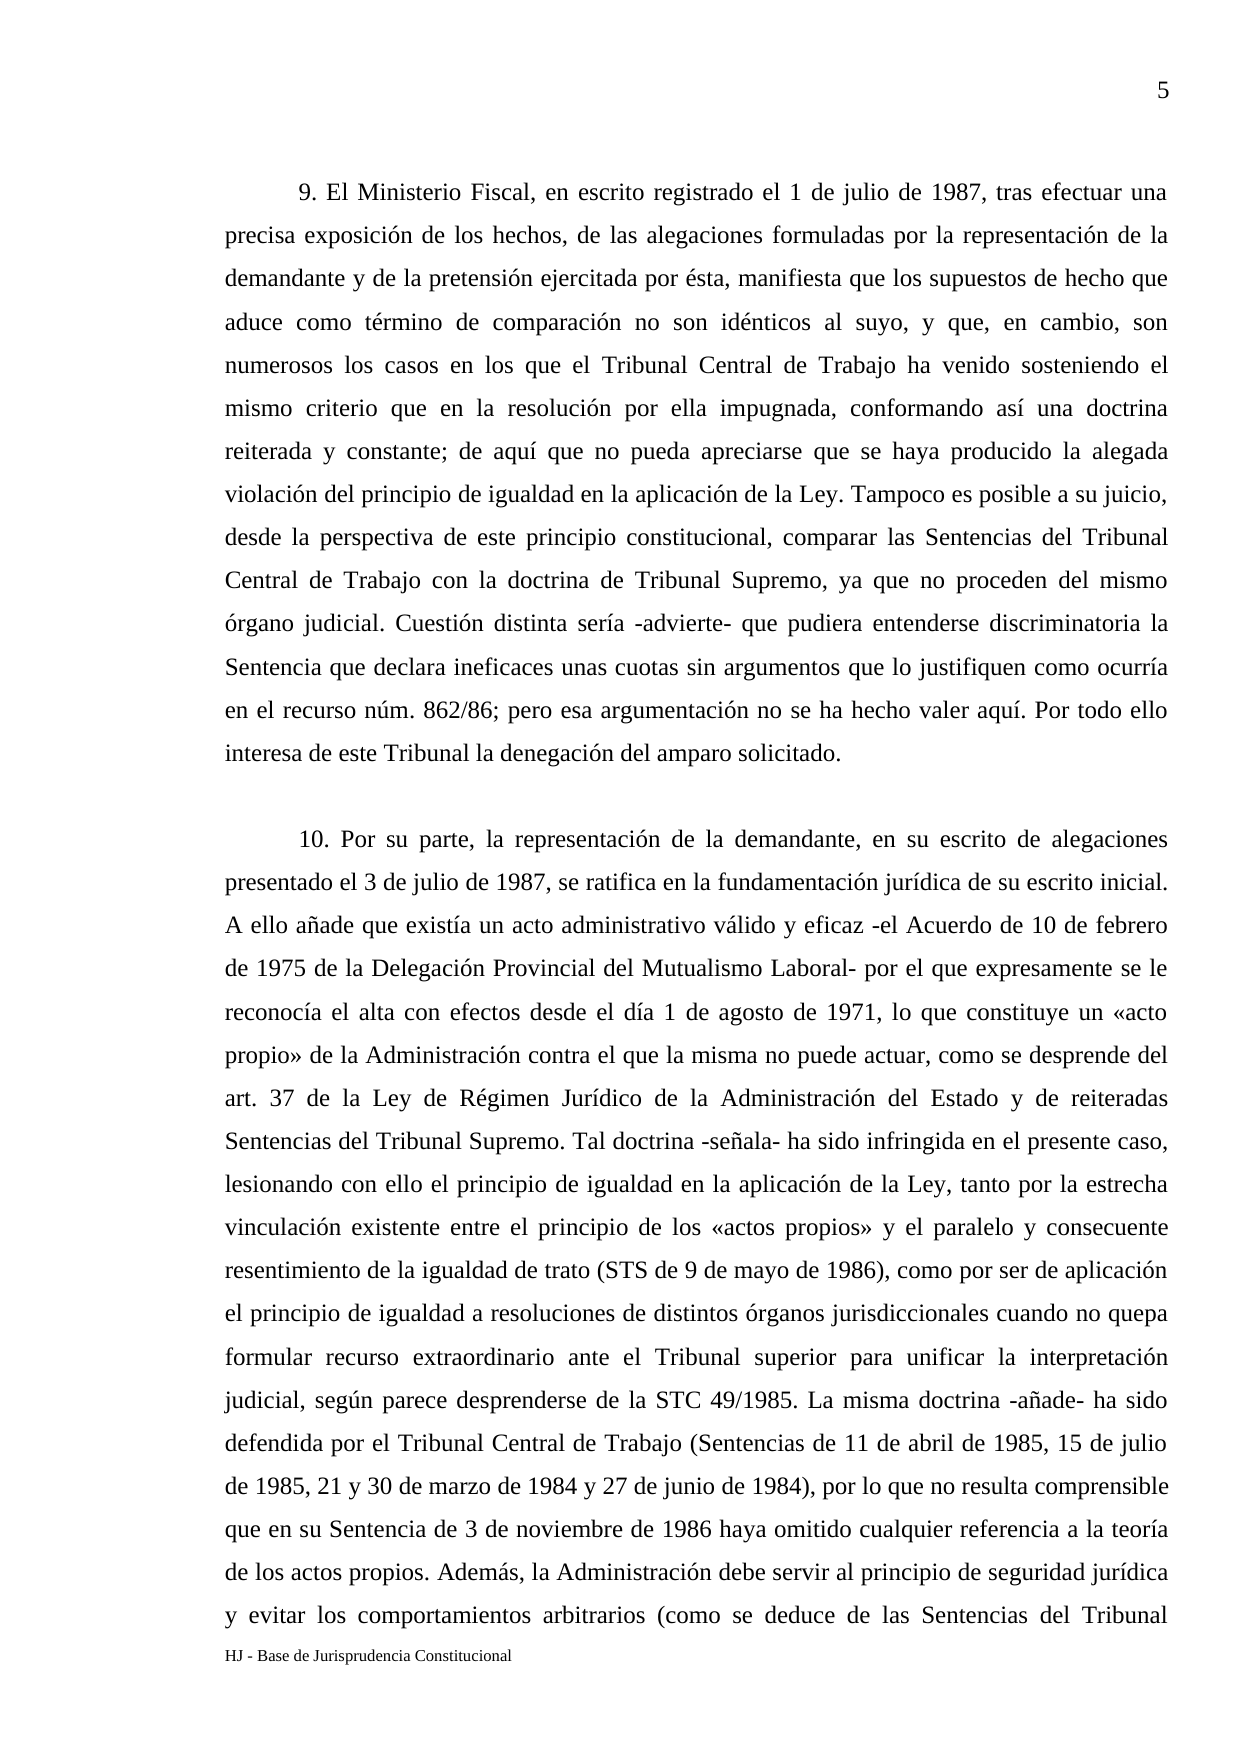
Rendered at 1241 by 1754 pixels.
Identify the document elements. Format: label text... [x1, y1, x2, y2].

text 9. El Ministerio Fiscal, en escrito registrado el 1 de julio de 1987, tras efectuar una precisa exposición de los hechos, de las alegaciones formuladas por la representación de la demandante y de la pretensión ejercitada por ésta, manifiesta que los supuestos de hecho que aduce como término de comparación no son idénticos al suyo, y que, en cambio, son numerosos los casos en los que el Tribunal Central de Trabajo ha venido sosteniendo el mismo criterio que en la resolución por ella impugnada, conformando así una doctrina reiterada y constante; de aquí que no pueda apreciarse que se haya producido la alegada violación del principio de igualdad en la aplicación de la Ley. Tampoco es posible a su juicio, desde la perspectiva de este principio constitucional, comparar las Sentencias del Tribunal Central de Trabajo con la doctrina de Tribunal Supremo, ya que no proceden del mismo órgano judicial. Cuestión distinta sería -advierte- que pudiera entenderse discriminatoria la Sentencia que declara ineficaces unas cuotas sin argumentos que lo justifiquen como ocurría en el recurso núm. 862/86; pero esa argumentación no se ha hecho valer aquí. Por todo ello interesa de este Tribunal la denegación del amparo solicitado. [224, 177, 1169, 767]
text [224, 824, 1169, 1629]
